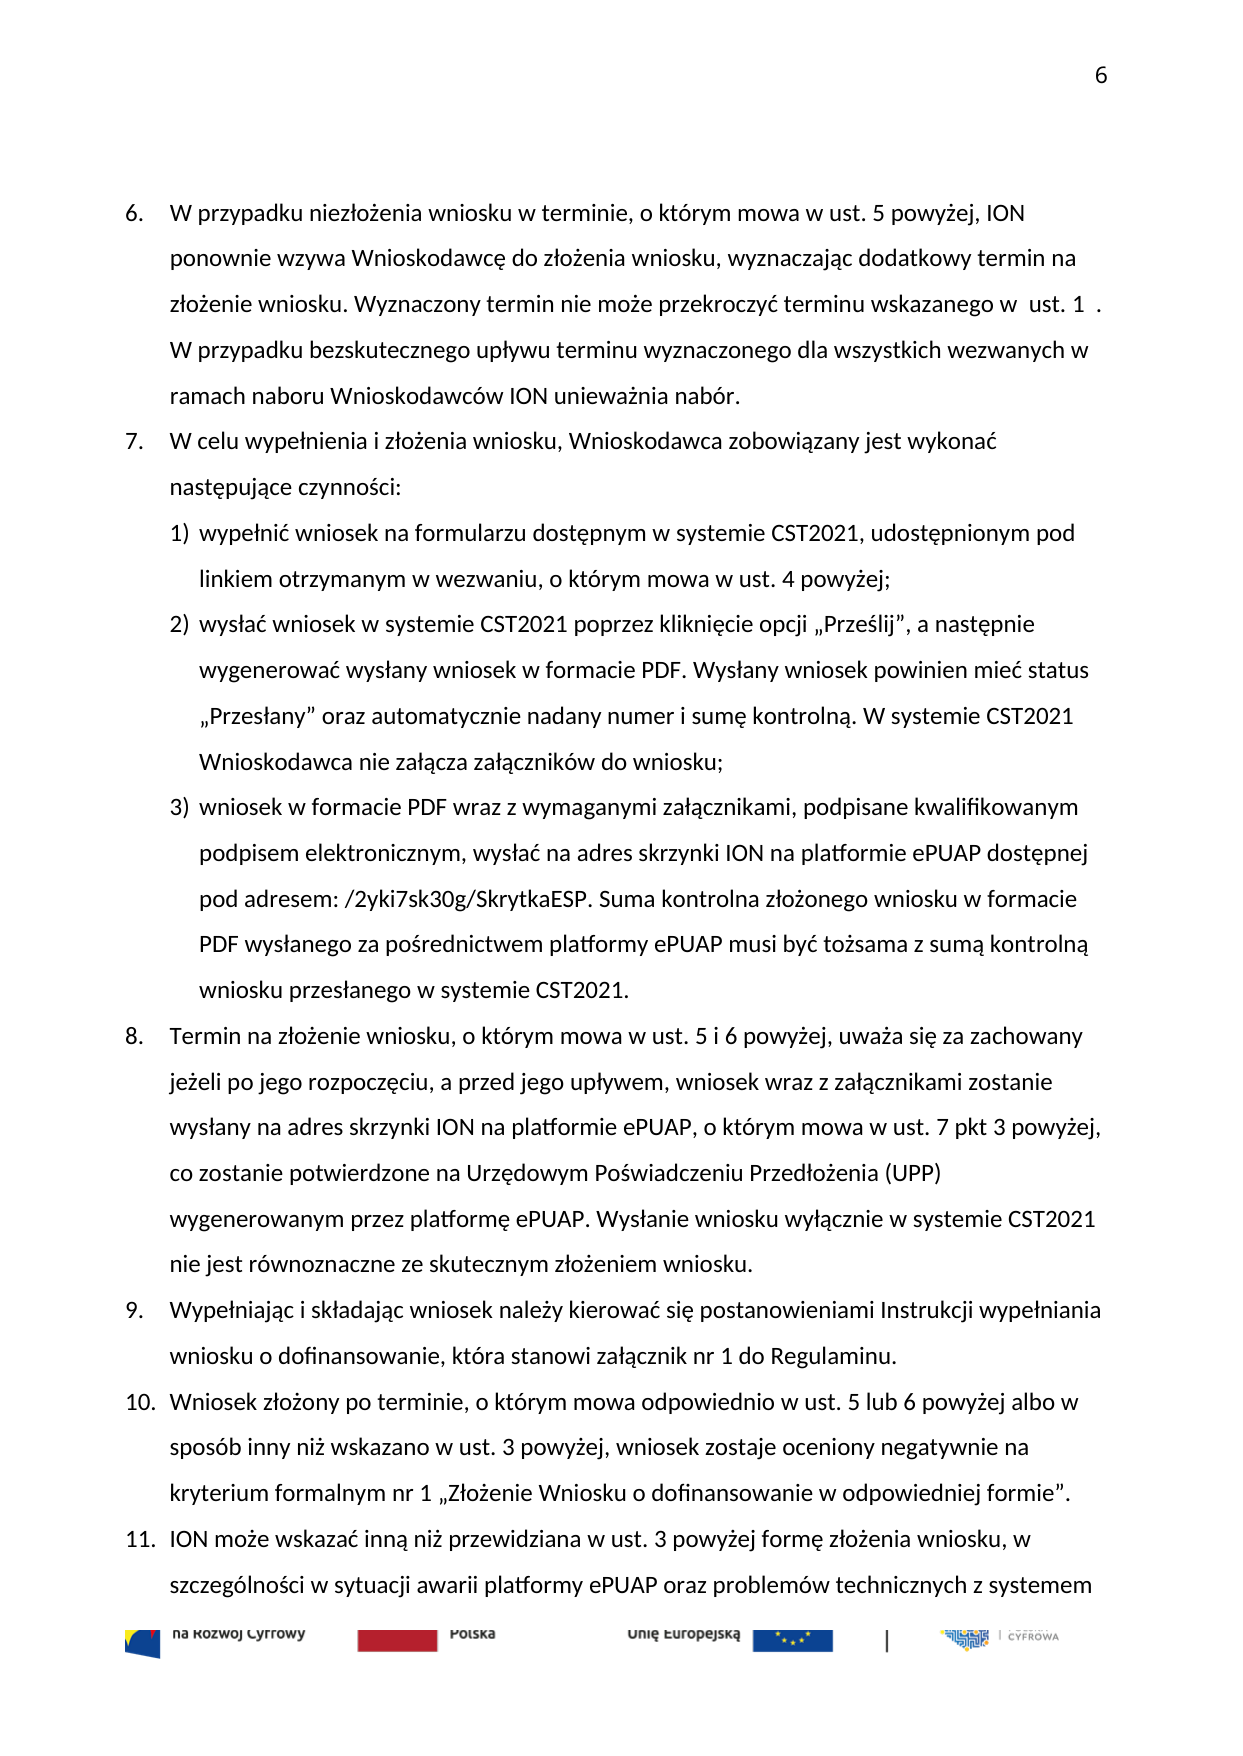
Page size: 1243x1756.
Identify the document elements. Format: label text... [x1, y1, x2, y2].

list Wniosek złożony po terminie, o którym mowa odpowiednio w ust. 5 lub 6 powyżej albo w sposób inny niż wskazano w ust. 3 powyżej, wniosek zostaje oceniony negatywnie na kryterium formalnym nr 1 „Złożenie Wniosku o dofinansowanie w odpowiedniej formie”. [125, 1386, 1107, 1508]
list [125, 1523, 1107, 1599]
picture [125, 1630, 1071, 1659]
list wniosek w formacie PDF wraz z wymaganymi załącznikami, podpisane kwalifikowanym podpisem elektronicznym, wysłać na adres skrzynki ION na platformie ePUAP dostępnej pod adresem: /2yki7sk30g/SkrytkaESP. Suma kontrolna złożonego wniosku w formacie PDF wysłanego za pośrednictwem platformy ePUAP musi być tożsama z sumą kontrolną wniosku przesłanego w systemie CST2021. [169, 791, 1107, 1005]
list W przypadku niezłożenia wniosku w terminie, o którym mowa w ust. 5 powyżej, ION ponownie wzywa Wnioskodawcę do złożenia wniosku, wyznaczając dodatkowy termin na złożenie wniosku. Wyznaczony termin nie może przekroczyć terminu wskazanego w ust. 1 . W przypadku bezskutecznego upływu terminu wyznaczonego dla wszystkich wezwanych w ramach naboru Wnioskodawców ION unieważnia nabór. [125, 197, 1107, 410]
list Wypełniając i składając wniosek należy kierować się postanowieniami Instrukcji wypełniania wniosku o dofinansowanie, która stanowi załącznik nr 1 do Regulaminu. [125, 1294, 1107, 1371]
list wysłać wniosek w systemie CST2021 poprzez kliknięcie opcji „Prześlij”, a następnie wygenerować wysłany wniosek w formacie PDF. Wysłany wniosek powinien mieć status „Przesłany” oraz automatycznie nadany numer i sumę kontrolną. W systemie CST2021 Wnioskodawca nie załącza załączników do wniosku; [169, 608, 1107, 776]
list wypełnić wniosek na formularzu dostępnym w systemie CST2021, udostępnionym pod linkiem otrzymanym w wezwaniu, o którym mowa w ust. 4 powyżej; [169, 517, 1107, 593]
list W celu wypełnienia i złożenia wniosku, Wnioskodawca zobowiązany jest wykonać następujące czynności: [125, 426, 1107, 502]
list Termin na złożenie wniosku, o którym mowa w ust. 5 i 6 powyżej, uważa się za zachowany jeżeli po jego rozpoczęciu, a przed jego upływem, wniosek wraz z załącznikami zostanie wysłany na adres skrzynki ION na platformie ePUAP, o którym mowa w ust. 7 pkt 3 powyżej, co zostanie potwierdzone na Urzędowym Poświadczeniu Przedłożenia (UPP) wygenerowanym przez platformę ePUAP. Wysłanie wniosku wyłącznie w systemie CST2021 nie jest równoznaczne ze skutecznym złożeniem wniosku. [125, 1020, 1107, 1279]
